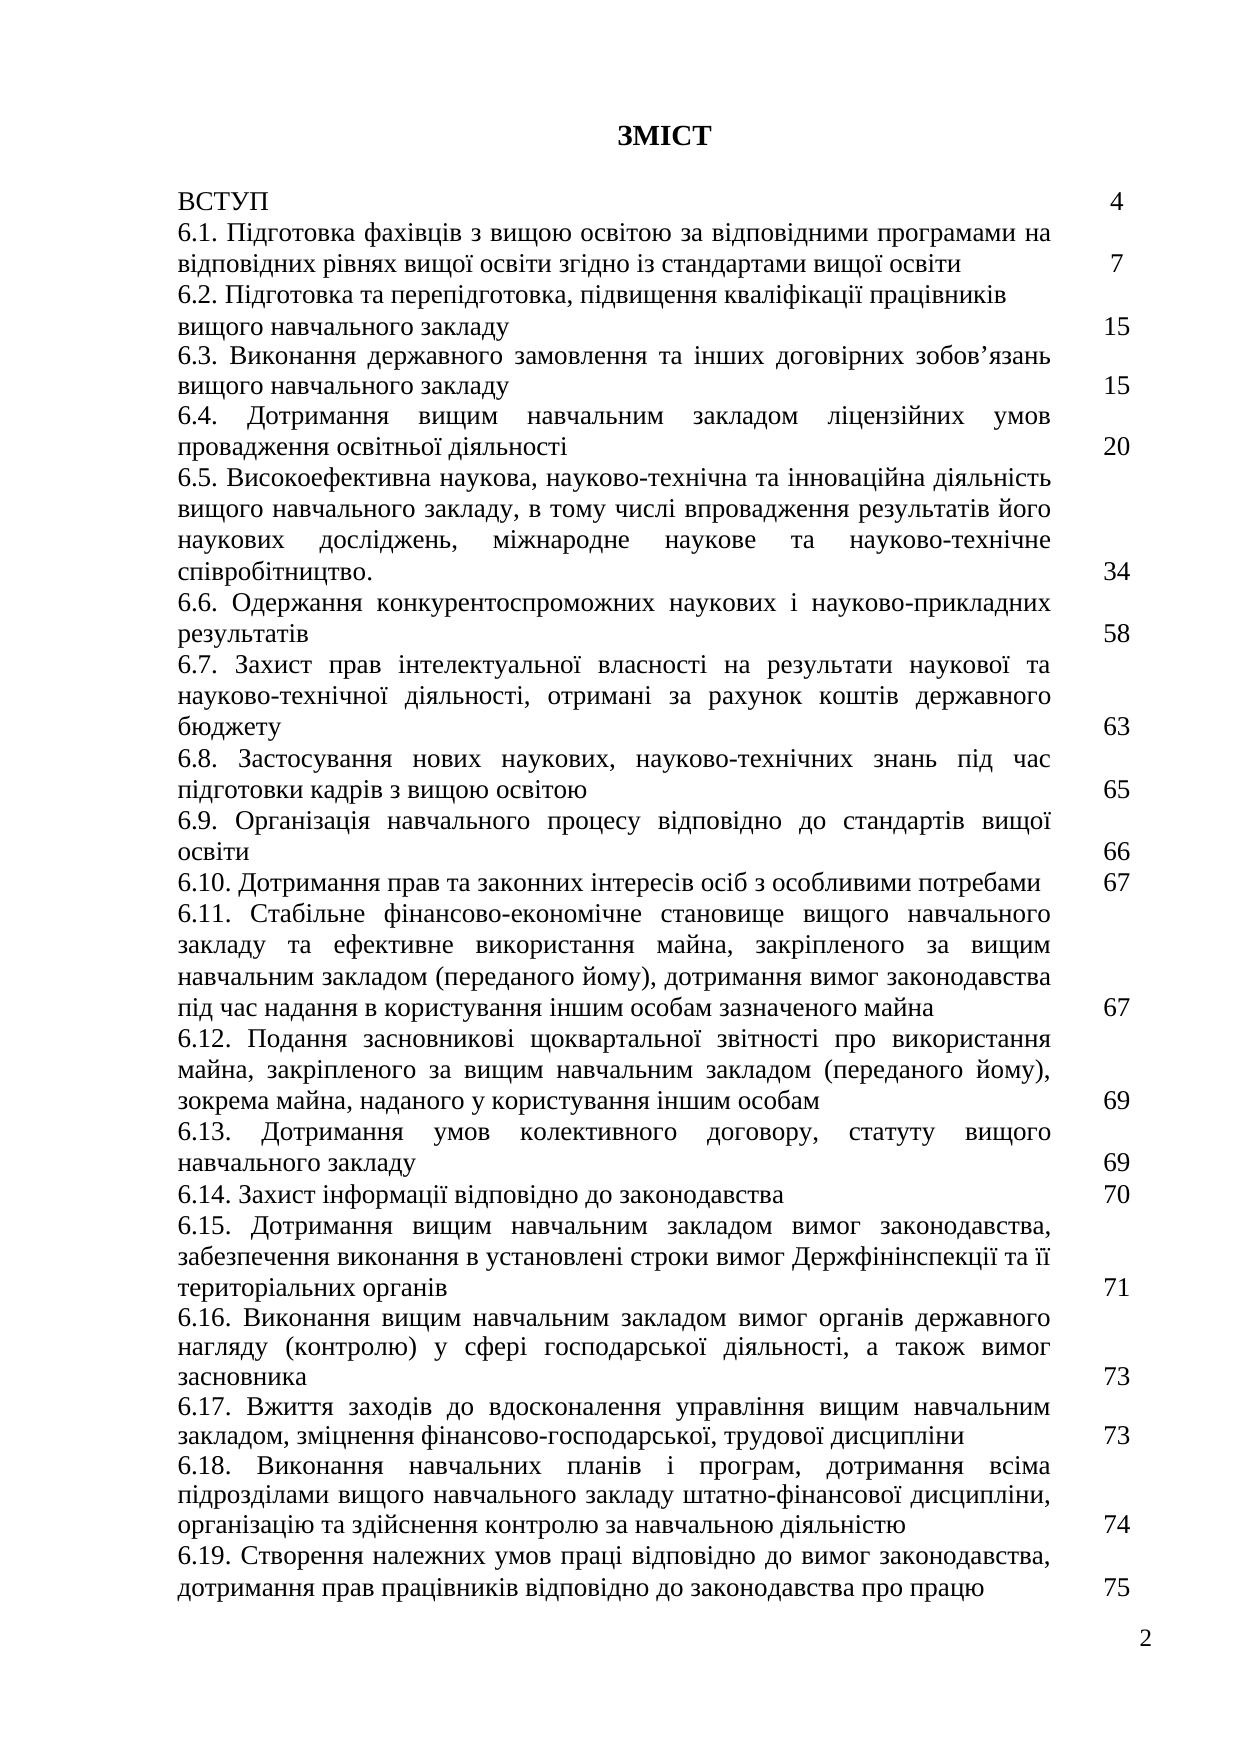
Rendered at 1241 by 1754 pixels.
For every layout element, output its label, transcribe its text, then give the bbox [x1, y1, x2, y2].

table_cell 20 [1063, 400, 1170, 461]
table_cell 67 [1063, 866, 1170, 897]
table_cell 6.18. Виконання навчальних планів і програм, дотримання всіма підрозділами вищого навчального закладу штатно-фінансової дисципліни, організацію та здійснення контролю за навчальною діяльністю [166, 1451, 1063, 1539]
table_cell 6.2. Підготовка та перепідготовка, підвищення кваліфікації працівників вищого навчального закладу [166, 279, 1063, 341]
text ЗМІСТ [177, 118, 1152, 152]
table_cell 6.12. Подання засновникові щоквартальної звітності про використання майна, закріпленого за вищим навчальним закладом (переданого йому), зокрема майна, наданого у користування іншим особам [166, 1022, 1063, 1115]
table_cell 6.1. Підготовка фахівців з вищою освітою за відповідними програмами на відповідних рівнях вищої освіти згідно із стандартами вищої освіти [166, 216, 1063, 279]
table_cell 6.11. Стабільне фінансово-економічне становище вищого навчального закладу та ефективне використання майна, закріпленого за вищим навчальним закладом (переданого йому), дотримання вимог законодавства під час надання в користування іншим особам зазначеного майна [166, 898, 1063, 1022]
table_cell 73 [1063, 1302, 1170, 1391]
table_cell 74 [1063, 1451, 1170, 1539]
table_cell 6.19. Створення належних умов праці відповідно до вимог законодавства, дотримання прав працівників відповідно до законодавства про працю [166, 1540, 1063, 1602]
table_cell 69 [1063, 1115, 1170, 1178]
table_cell 6.10. Дотримання прав та законних інтересів осіб з особливими потребами [166, 866, 1063, 897]
table_cell 6.8. Застосування нових наукових, науково-технічних знань під час підготовки кадрів з вищою освітою [166, 742, 1063, 804]
table_header ВСТУП [166, 185, 1063, 216]
table_cell 6.16. Виконання вищим навчальним закладом вимог органів державного нагляду (контролю) у сфері господарської діяльності, а також вимог засновника [166, 1302, 1063, 1391]
table_cell 73 [1063, 1391, 1170, 1451]
table_cell 6.15. Дотримання вищим навчальним закладом вимог законодавства, забезпечення виконання в установлені строки вимог Держфінінспекції та її територіальних органів [166, 1209, 1063, 1302]
table_cell 6.9. Організація навчального процесу відповідно до стандартів вищої освіти [166, 804, 1063, 866]
table_cell 6.7. Захист прав інтелектуальної власності на результати наукової та науково-технічної діяльності, отримані за рахунок коштів державного бюджету [166, 648, 1063, 742]
table_cell 6.6. Одержання конкурентоспроможних наукових і науково-прикладних результатів [166, 586, 1063, 648]
table_header 4 [1063, 185, 1170, 216]
table_cell 75 [1063, 1540, 1170, 1602]
table_cell 70 [1063, 1178, 1170, 1209]
table_cell 6.17. Вжиття заходів до вдосконалення управління вищим навчальним закладом, зміцнення фінансово-господарської, трудової дисципліни [166, 1391, 1063, 1451]
table_cell 71 [1063, 1209, 1170, 1302]
table_cell 63 [1063, 648, 1170, 742]
table_cell 15 [1063, 341, 1170, 400]
table_cell 58 [1063, 586, 1170, 648]
table_cell 34 [1063, 461, 1170, 586]
table_cell 15 [1063, 279, 1170, 341]
table_cell 66 [1063, 804, 1170, 866]
table_cell 6.3. Виконання державного замовлення та інших договірних зобов’язань вищого навчального закладу [166, 341, 1063, 400]
table_cell 6.13. Дотримання умов колективного договору, статуту вищого навчального закладу [166, 1115, 1063, 1178]
table_cell 6.4. Дотримання вищим навчальним закладом ліцензійних умов провадження освітньої діяльності [166, 400, 1063, 461]
table_cell 69 [1063, 1022, 1170, 1115]
table_cell 67 [1063, 898, 1170, 1022]
table_cell 6.5. Високоефективна наукова, науково-технічна та інноваційна діяльність вищого навчального закладу, в тому числі впровадження результатів його наукових досліджень, міжнародне наукове та науково-технічне співробітництво. [166, 461, 1063, 586]
table_cell 65 [1063, 742, 1170, 804]
table_cell 7 [1063, 216, 1170, 279]
table_cell 6.14. Захист інформації відповідно до законодавства [166, 1178, 1063, 1209]
